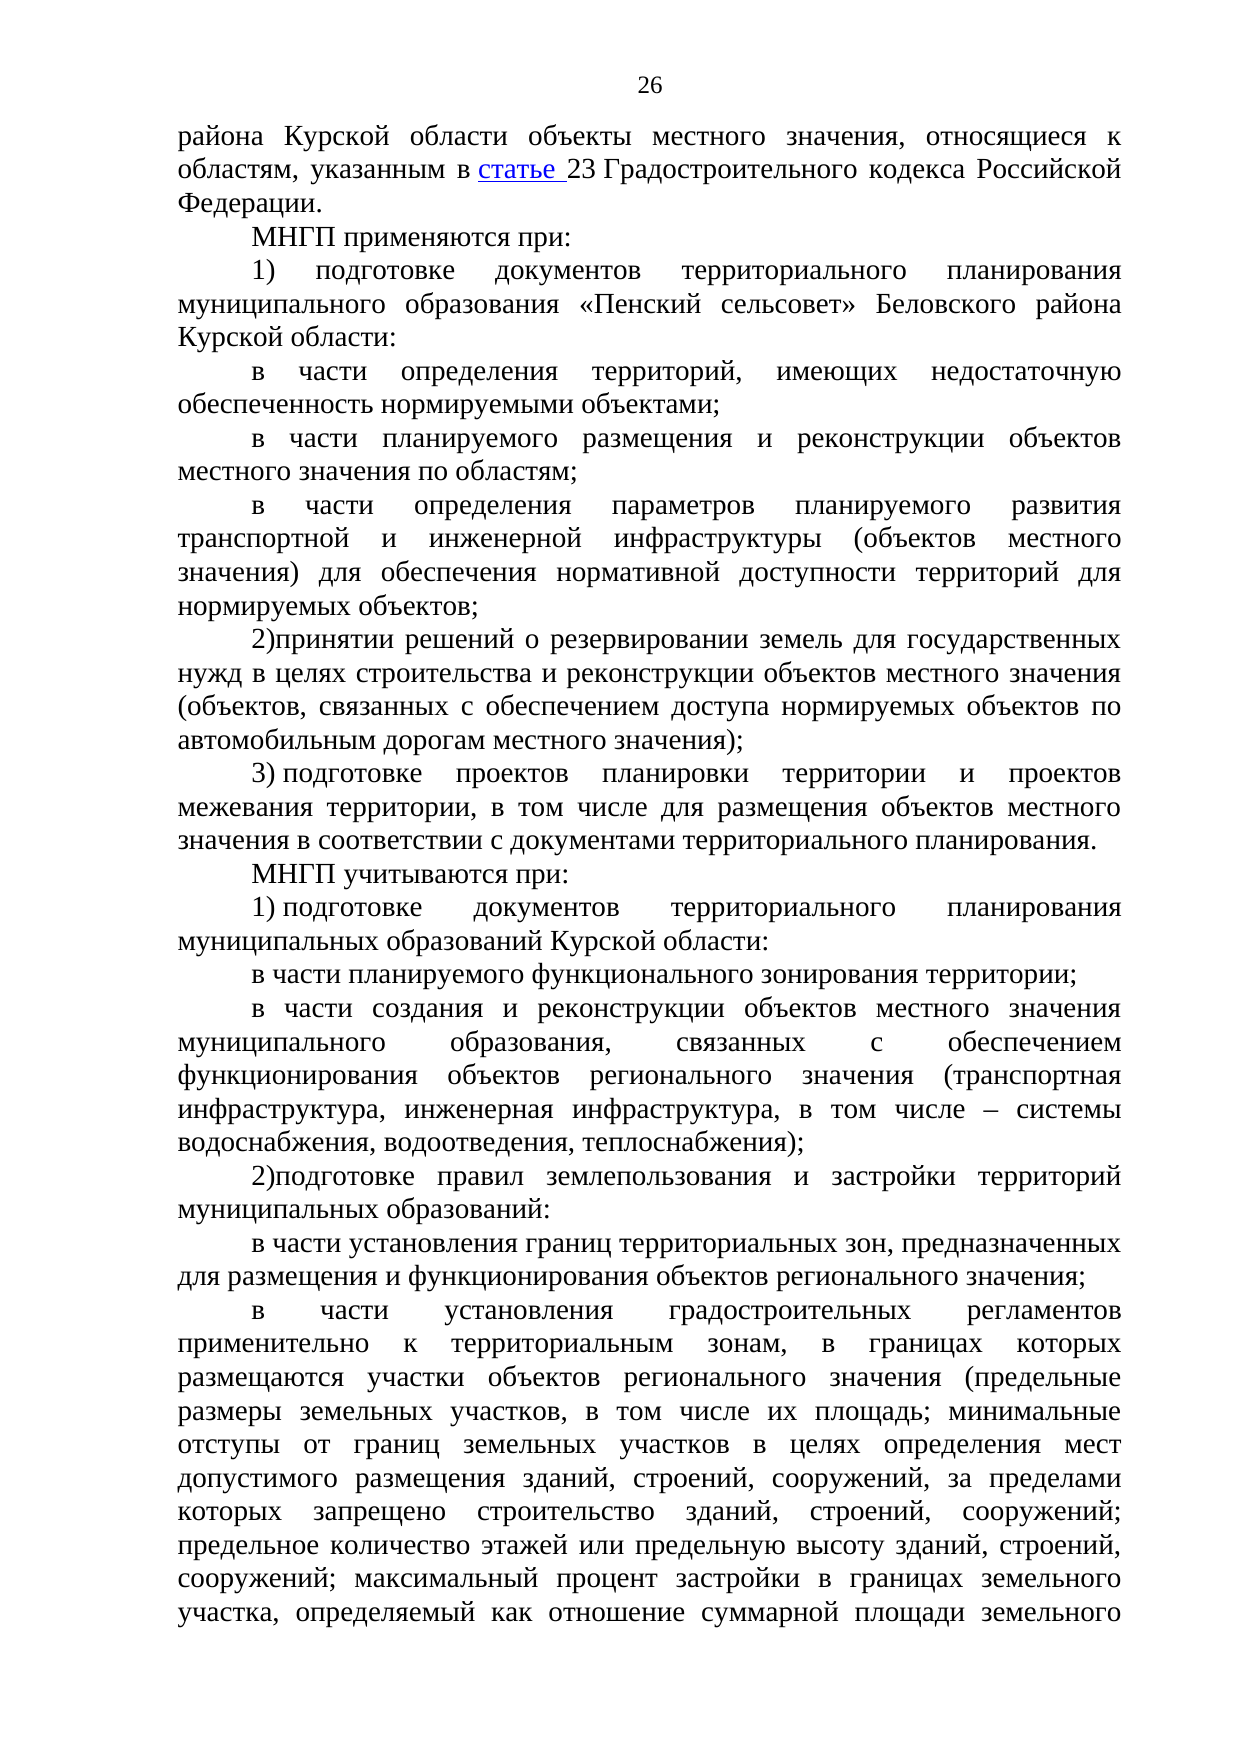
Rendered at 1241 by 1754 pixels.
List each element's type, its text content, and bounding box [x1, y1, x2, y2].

text 1) подготовке документов территориального планирования муниципального образования «Пенский сельсовет» Беловского района Курской области: [177, 252, 1122, 353]
text в части планируемого размещения и реконструкции объектов местного значения по областям; [177, 420, 1122, 487]
text в части планируемого функционального зонирования территории; [177, 957, 1122, 990]
text в части определения параметров планируемого развития транспортной и инженерной инфраструктуры (объектов местного значения) для обеспечения нормативной доступности территорий для нормируемых объектов; [177, 487, 1122, 621]
text 2)принятии решений о резервировании земель для государственных нужд в целях строительства и реконструкции объектов местного значения (объектов, связанных с обеспечением доступа нормируемых объектов по автомобильным дорогам местного значения); [177, 621, 1122, 755]
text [177, 118, 1122, 219]
text в части создания и реконструкции объектов местного значения муниципального образования, связанных с обеспечением функционирования объектов регионального значения (транспортная инфраструктура, инженерная инфраструктура, в том числе – системы водоснабжения, водоотведения, теплоснабжения); [177, 990, 1122, 1158]
text 2)подготовке правил землепользования и застройки территорий муниципальных образований: [177, 1158, 1122, 1225]
text в части определения территорий, имеющих недостаточную обеспеченность нормируемыми объектами; [177, 353, 1122, 420]
text МНГП учитываются при: [177, 856, 1122, 889]
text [177, 1292, 1122, 1627]
text 3) подготовке проектов планировки территории и проектов межевания территории, в том числе для размещения объектов местного значения в соответствии с документами территориального планирования. [177, 755, 1122, 856]
text 1) подготовке документов территориального планирования муниципальных образований Курской области: [177, 889, 1122, 957]
text МНГП применяются при: [177, 219, 1122, 252]
text в части установления границ территориальных зон, предназначенных для размещения и функционирования объектов регионального значения; [177, 1225, 1122, 1292]
